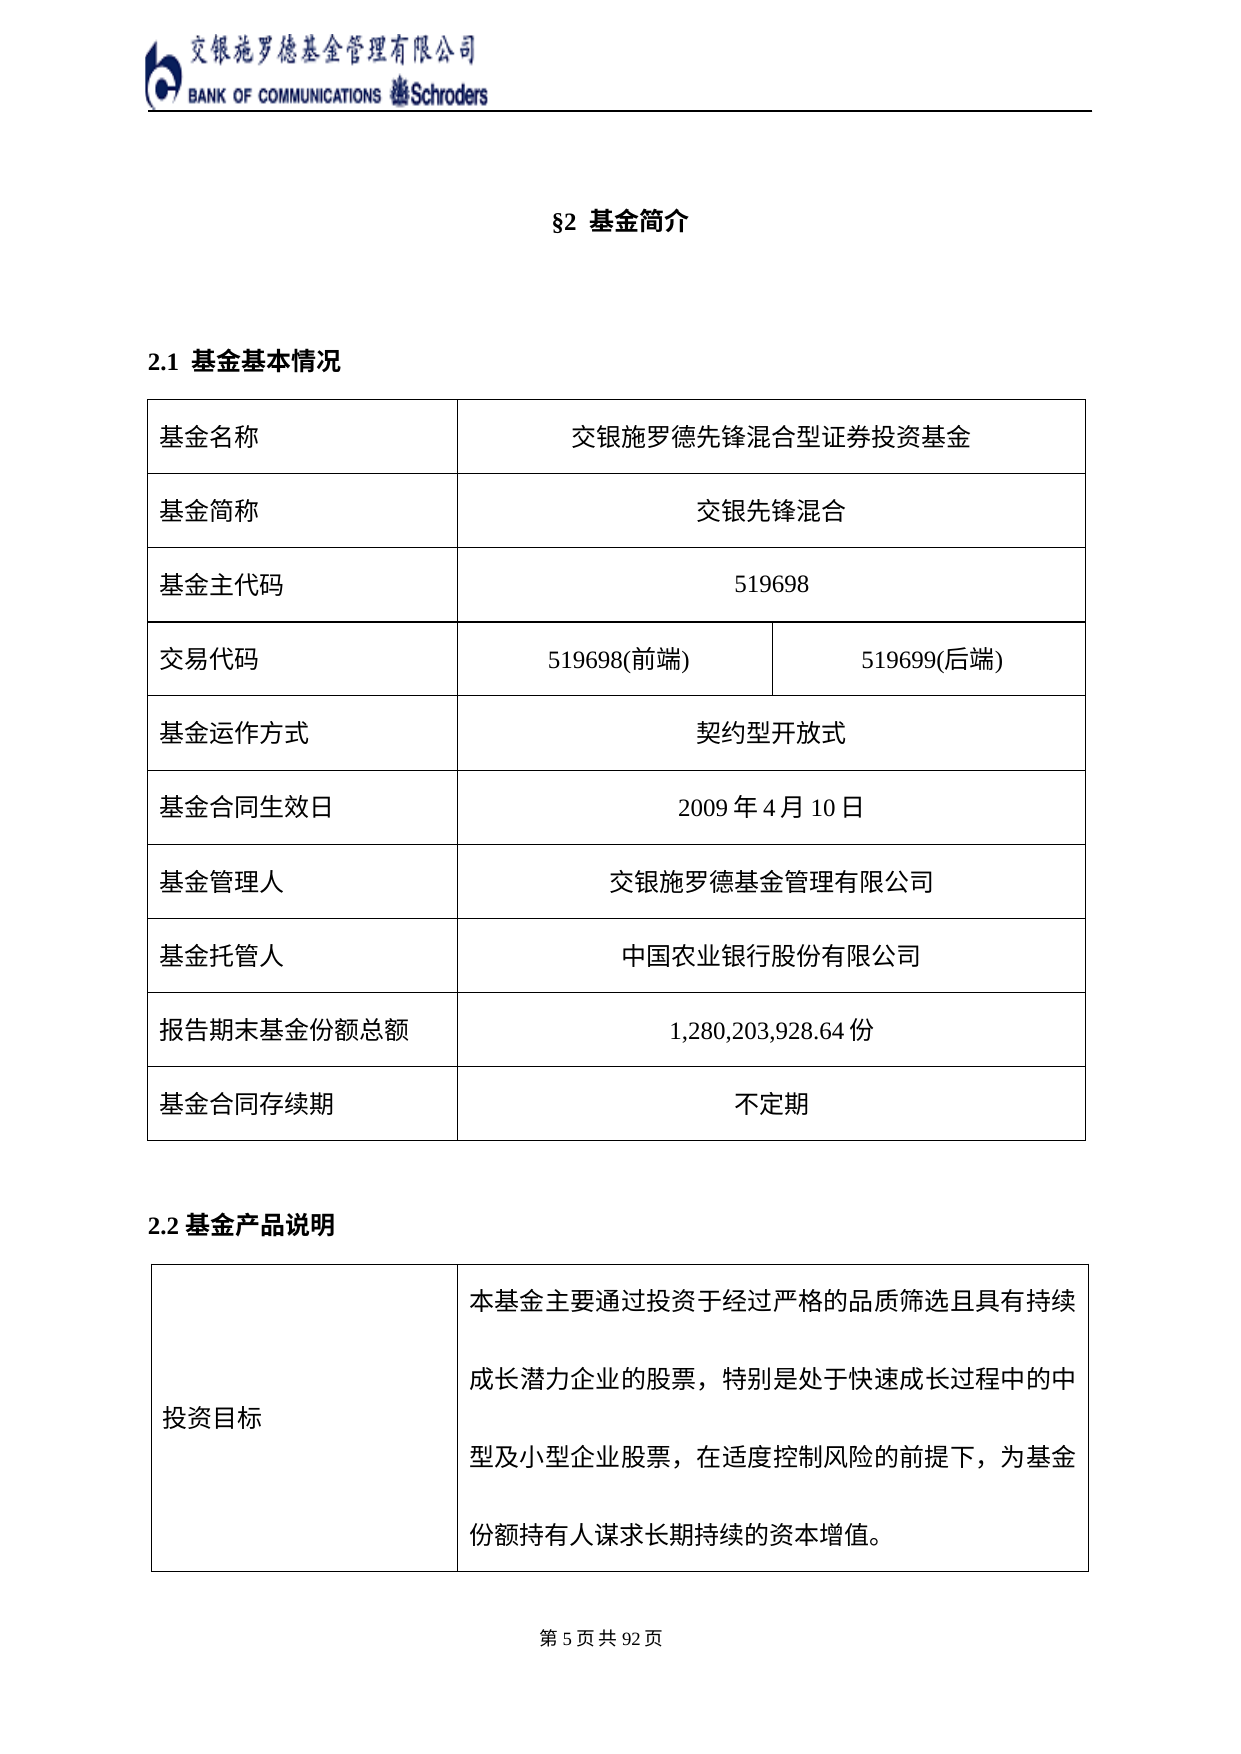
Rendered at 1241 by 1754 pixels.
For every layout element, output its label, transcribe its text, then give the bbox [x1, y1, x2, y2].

subtitle 2.2 基金产品说明 [148, 1191, 1092, 1256]
table_cell 基金简称 [148, 474, 457, 547]
table_cell 契约型开放式 [458, 696, 1085, 769]
table_cell 中国农业银行股份有限公司 [458, 919, 1085, 992]
table_cell 交银施罗德基金管理有限公司 [458, 845, 1085, 918]
table_cell 519698 [458, 548, 1085, 621]
table_cell 基金托管人 [148, 919, 457, 992]
table_cell 519698(前端) [458, 623, 772, 695]
table_cell 交银先锋混合 [458, 474, 1085, 547]
table_header 基金名称 [148, 400, 457, 473]
table_cell 基金运作方式 [148, 696, 457, 769]
table_cell 报告期末基金份额总额 [148, 993, 457, 1066]
table_cell 基金管理人 [148, 845, 457, 918]
subtitle §2 基金简介 [148, 187, 1092, 252]
table_cell 1,280,203,928.64份 [458, 993, 1085, 1066]
table_cell 2009年4月10日 [458, 771, 1085, 843]
subtitle 2.1 基金基本情况 [148, 327, 1092, 392]
table_cell 基金主代码 [148, 548, 457, 621]
table_cell 519699(后端) [773, 623, 1085, 695]
table_header 投资目标 [152, 1265, 457, 1571]
table_cell 基金合同生效日 [148, 771, 457, 843]
table_cell 基金合同存续期 [148, 1067, 457, 1140]
table_header 本基金主要通过投资于经过严格的品质筛选且具有持续成长潜力企业的股票，特别是处于快速成长过程中的中型及小型企业股票，在适度控制风险的前提下，为基金份额持有人谋求长期持续的资本增值。 [458, 1265, 1088, 1571]
table_header 交银施罗德先锋混合型证券投资基金 [458, 400, 1085, 473]
picture [145, 34, 488, 110]
table_cell 不定期 [458, 1067, 1085, 1140]
table_cell 交易代码 [148, 623, 457, 695]
